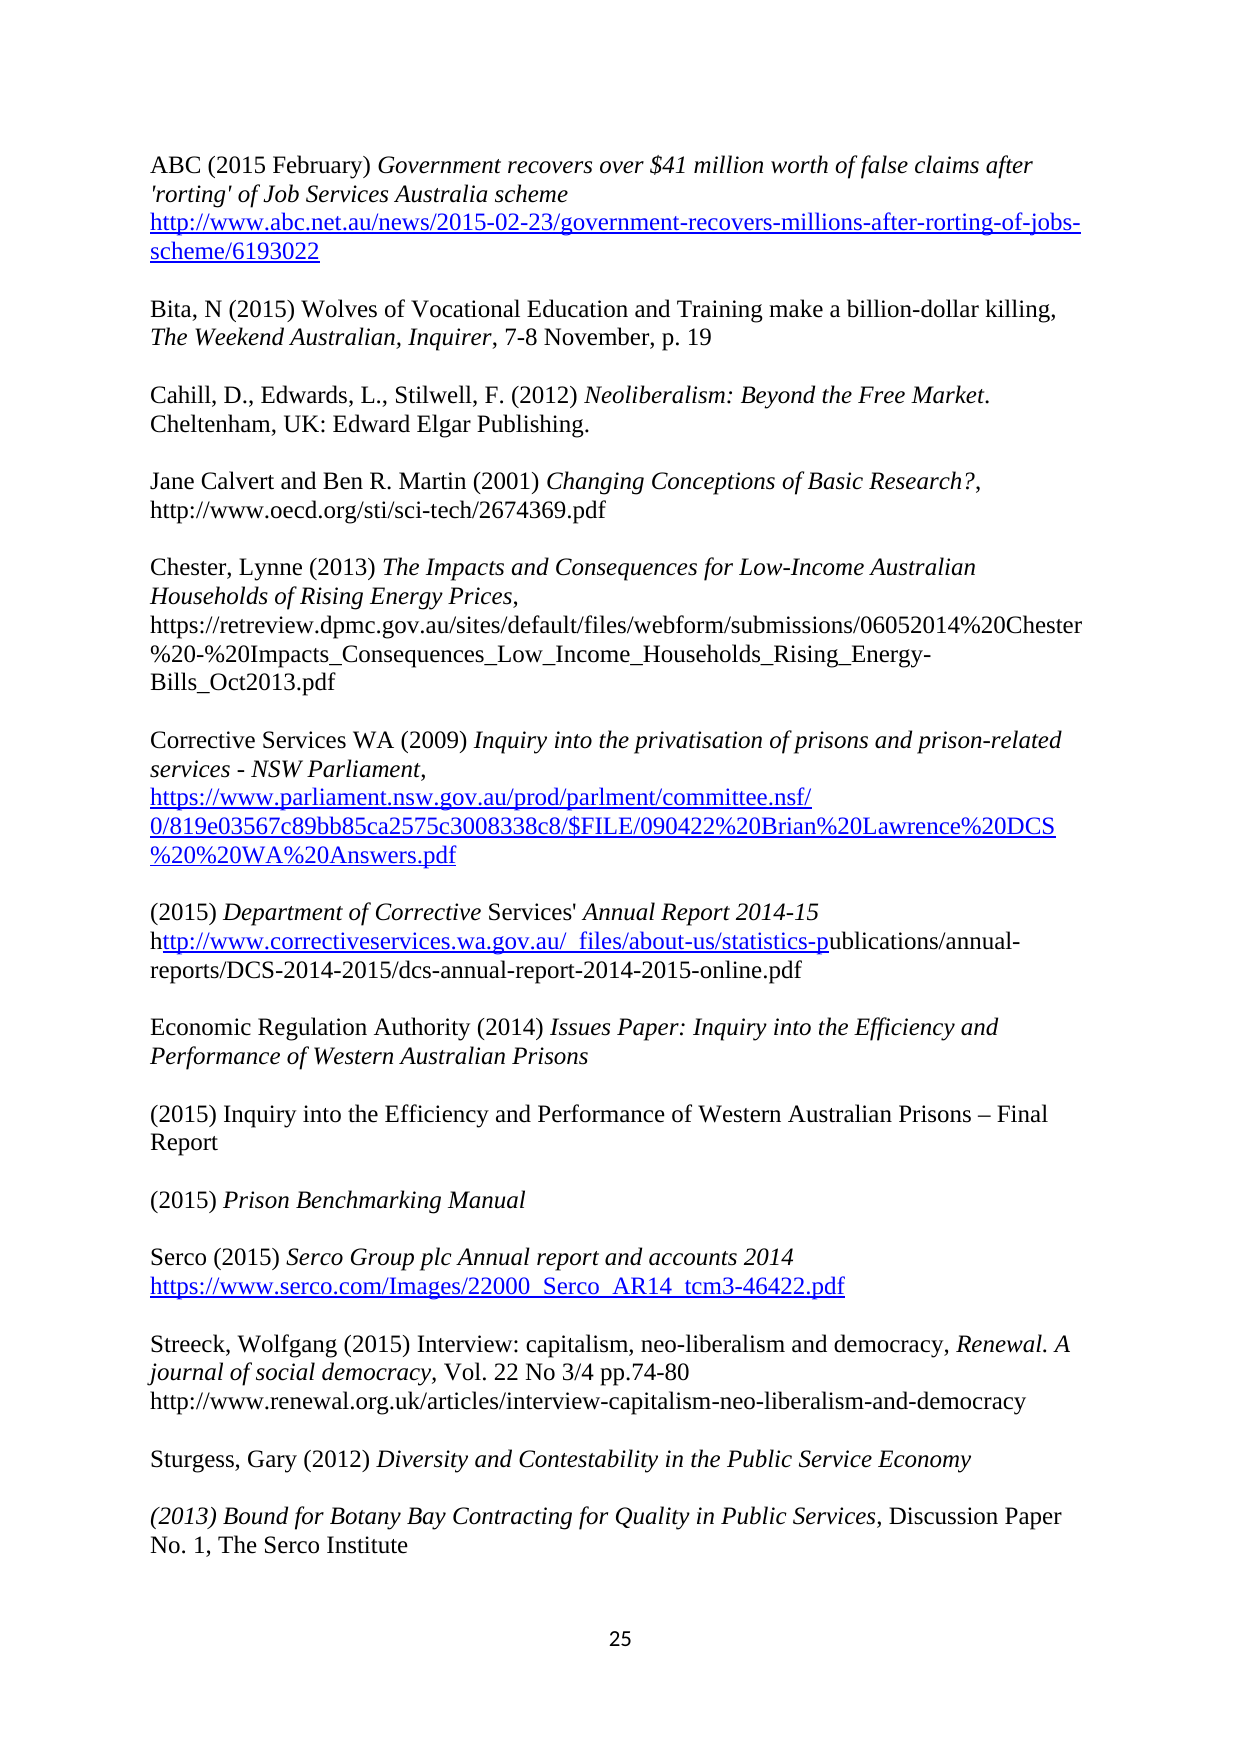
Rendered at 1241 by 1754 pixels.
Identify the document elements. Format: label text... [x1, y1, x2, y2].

text Corrective Services WA (2009) Inquiry into the privatisation of prisons and prison-related services - NSW Parliament, [150, 725, 1090, 782]
text Jane Calvert and Ben R. Martin (2001) Changing Conceptions of Basic Research?, http://www.oecd.org/sti/sci-tech/2674369.pdf [150, 466, 1090, 524]
text (2015) Prison Benchmarking Manual [150, 1185, 1090, 1214]
text (2015) Department of Corrective Services' Annual Report 2014-15 [150, 897, 1090, 926]
text Serco (2015) Serco Group plc Annual report and accounts 2014 [150, 1242, 1090, 1271]
text Chester, Lynne (2013) The Impacts and Consequences for Low-Income Australian Households of Rising Energy Prices, [150, 552, 1090, 610]
text (2013) Bound for Botany Bay Contracting for Quality in Public Services, Discussion Paper No. 1, The Serco Institute [150, 1501, 1090, 1559]
text Bita, N (2015) Wolves of Vocational Education and Training make a billion-dollar killing, The Weekend Australian, Inquirer, 7-8 November, p. 19 [150, 294, 1090, 351]
text https://www.parliament.nsw.gov.au/prod/parlment/committee.nsf/0/819e03567c89bb85ca2575c3008338c8/$FILE/090422%20Brian%20Lawrence%20DCS%20%20WA%20Answers.pdf [150, 782, 1090, 869]
text Economic Regulation Authority (2014) Issues Paper: Inquiry into the Efficiency and Performance of Western Australian Prisons [150, 1012, 1090, 1070]
text http://www.correctiveservices.wa.gov.au/_files/about-us/statistics-publications/annual-reports/DCS-2014-2015/dcs-annual-report-2014-2015-online.pdf [150, 926, 1090, 984]
text https://www.serco.com/Images/22000_Serco_AR14_tcm3-46422.pdf [150, 1271, 1090, 1300]
text Cahill, D., Edwards, L., Stilwell, F. (2012) Neoliberalism: Beyond the Free Market. Cheltenham, UK: Edward Elgar Publishing. [150, 380, 1090, 437]
text https://retreview.dpmc.gov.au/sites/default/files/webform/submissions/06052014%20Chester%20-%20Impacts_Consequences_Low_Income_Households_Rising_Energy-Bills_Oct2013.pdf [150, 610, 1090, 696]
text Sturgess, Gary (2012) Diversity and Contestability in the Public Service Economy [150, 1444, 1090, 1472]
text http://www.renewal.org.uk/articles/interview-capitalism-neo-liberalism-and-democracy [150, 1386, 1090, 1415]
text ABC (2015 February) Government recovers over $41 million worth of false claims after 'rorting' of Job Services Australia scheme http://www.abc.net.au/news/2015-02-23/government-recovers-millions-after-rorting-of-jobs-scheme/6193022 [150, 150, 1090, 265]
text (2015) Inquiry into the Efficiency and Performance of Western Australian Prisons – Final Report [150, 1099, 1090, 1156]
text Streeck, Wolfgang (2015) Interview: capitalism, neo-liberalism and democracy, Renewal. A journal of social democracy, Vol. 22 No 3/4 pp.74-80 [150, 1329, 1090, 1386]
